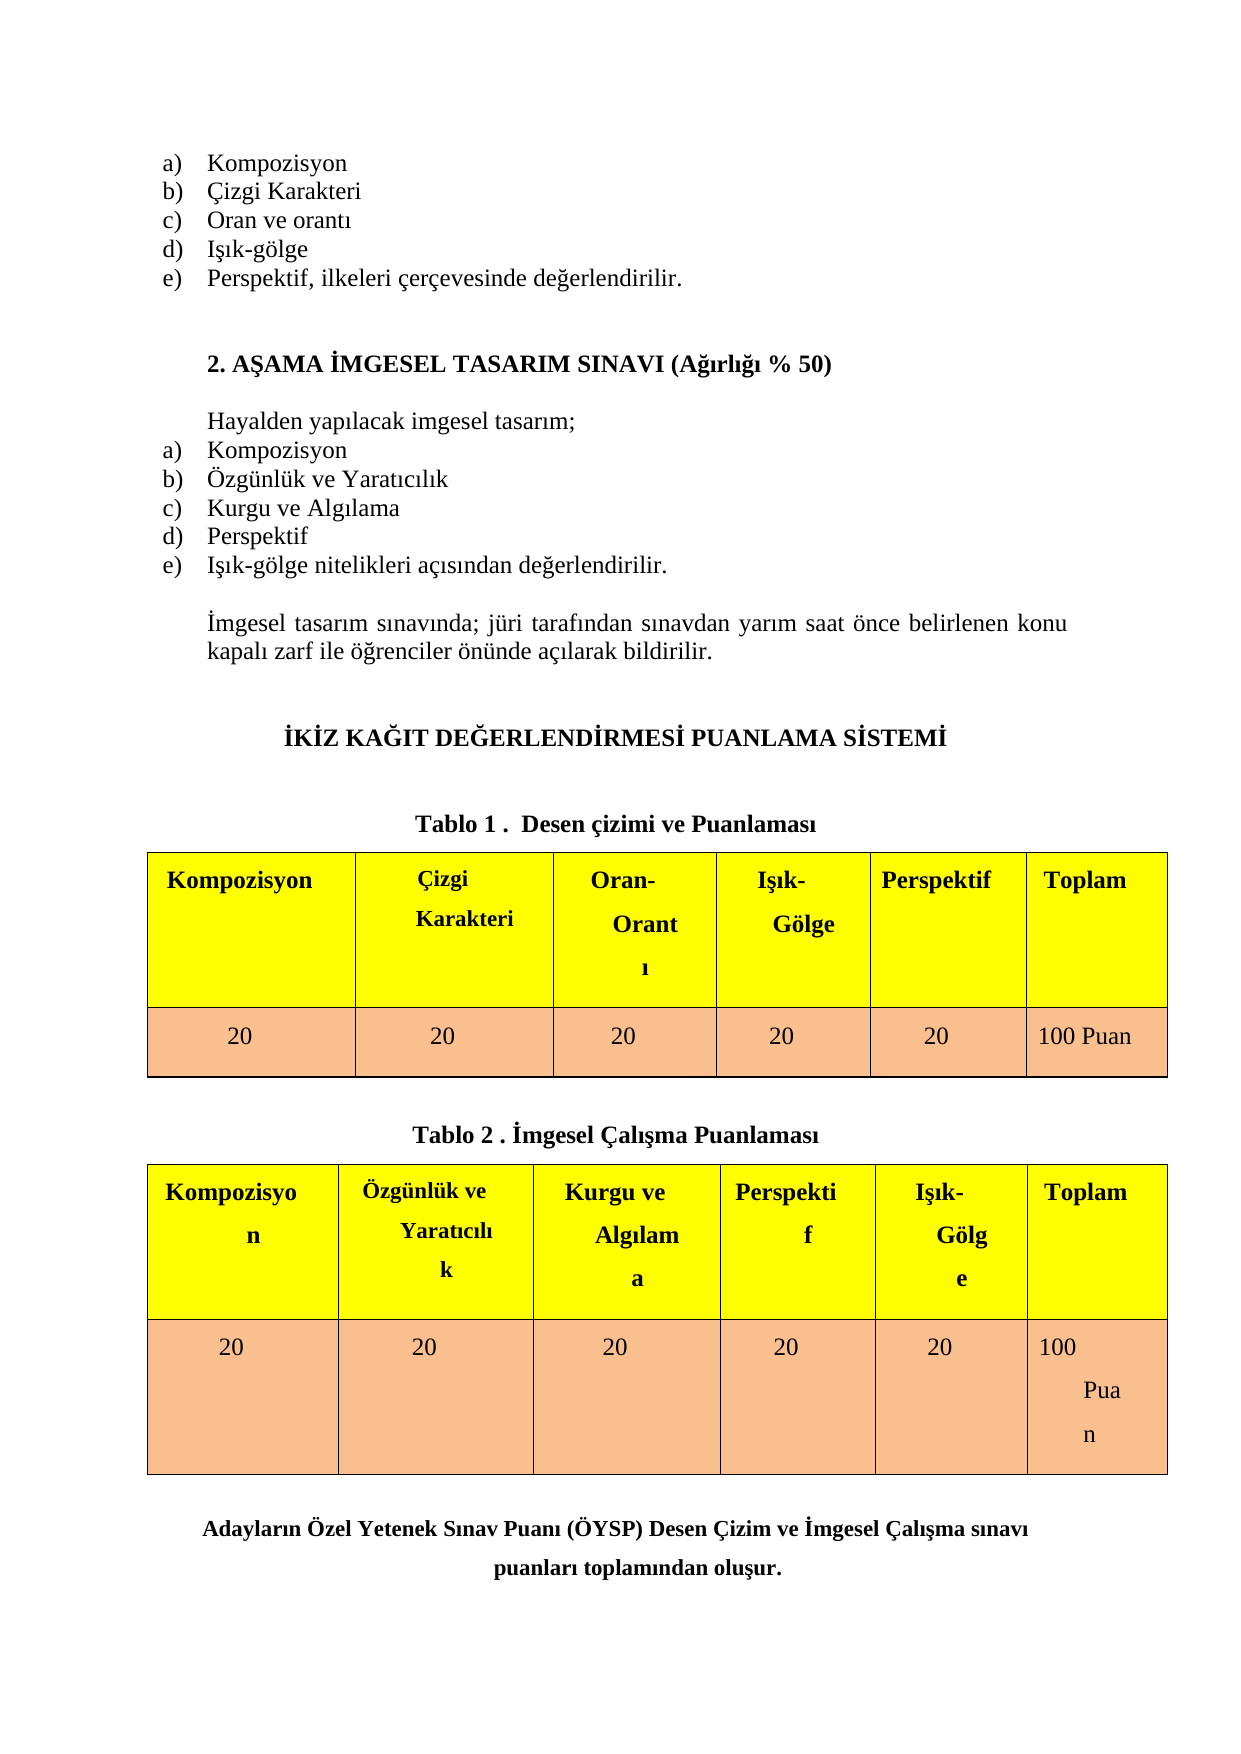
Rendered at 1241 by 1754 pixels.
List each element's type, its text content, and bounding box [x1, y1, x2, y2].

list Kompozisyon [162, 435, 1068, 464]
list Perspektif, ilkeleri çerçevesinde değerlendirilir. [162, 263, 1068, 291]
table_cell 20 [876, 1320, 1027, 1474]
table_header Işık- Gölge [717, 853, 870, 1007]
table_header Perspektif [721, 1165, 875, 1319]
table_header Kurgu ve Algılama [534, 1165, 720, 1319]
table_cell 20 [554, 1008, 716, 1076]
table_header Kompozisyon [148, 853, 355, 1007]
table_cell 20 [721, 1320, 875, 1474]
table_header Oran-Orantı [554, 853, 716, 1007]
table_header Perspektif [871, 853, 1026, 1007]
table_header Çizgi Karakteri [356, 853, 553, 1007]
table_cell 100 Puan [1028, 1320, 1167, 1474]
table_cell 20 [717, 1008, 870, 1076]
table_cell 20 [534, 1320, 720, 1474]
list Özgünlük ve Yaratıcılık [162, 464, 1068, 493]
text Tablo 1 . Desen çizimi ve Puanlaması [162, 809, 1068, 838]
text Adayların Özel Yetenek Sınav Puanı (ÖYSP) Desen Çizim ve İmgesel Çalışma sınavı puanları toplamından oluşur. [162, 1515, 1068, 1581]
text İKİZ KAĞIT DEĞERLENDİRMESİ PUANLAMA SİSTEMİ [162, 723, 1068, 751]
table_cell 100 Puan [1027, 1008, 1167, 1076]
text 2. AŞAMA İMGESEL TASARIM SINAVI (Ağırlığı % 50) [207, 349, 1068, 378]
list Çizgi Karakteri [162, 176, 1068, 205]
list Kompozisyon [162, 148, 1068, 176]
text İmgesel tasarım sınavında; jüri tarafından sınavdan yarım saat önce belirlenen konu kapalı zarf ile öğrenciler önünde açılarak bildirilir. [207, 608, 1068, 665]
text Tablo 2 . İmgesel Çalışma Puanlaması [162, 1121, 1068, 1149]
table_header Işık-Gölge [876, 1165, 1027, 1319]
text Hayalden yapılacak imgesel tasarım; [207, 406, 1068, 435]
table_cell 20 [356, 1008, 553, 1076]
table_header Özgünlük ve Yaratıcılık [339, 1165, 533, 1319]
table_header Toplam [1028, 1165, 1167, 1319]
list Kurgu ve Algılama [162, 493, 1068, 521]
list Perspektif [162, 521, 1068, 550]
table_header Toplam [1027, 853, 1167, 1007]
list Işık-gölge [162, 234, 1068, 263]
table_cell 20 [148, 1320, 338, 1474]
table_cell 20 [148, 1008, 355, 1076]
table_header Kompozisyon [148, 1165, 338, 1319]
table_cell 20 [339, 1320, 533, 1474]
table_cell 20 [871, 1008, 1026, 1076]
list Işık-gölge nitelikleri açısından değerlendirilir. [162, 550, 1068, 579]
list Oran ve orantı [162, 205, 1068, 234]
